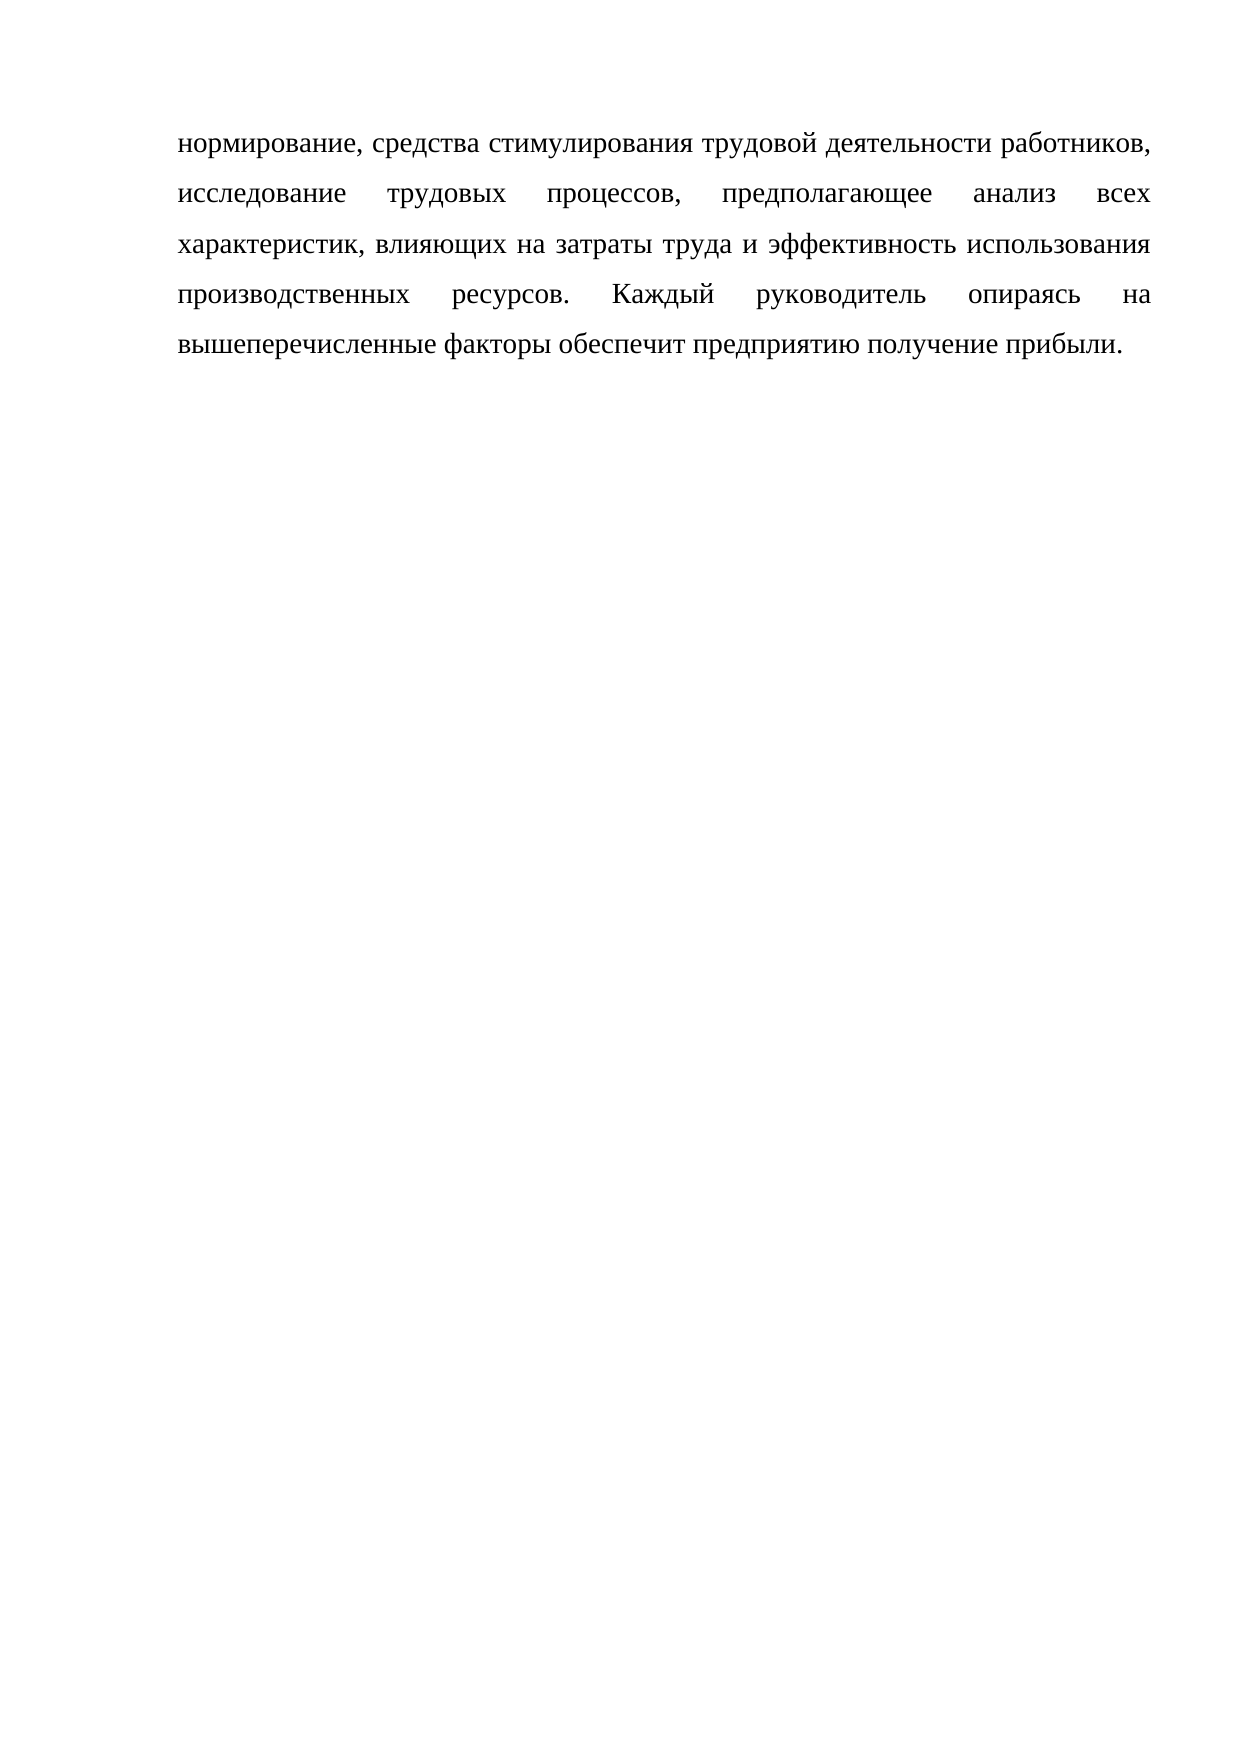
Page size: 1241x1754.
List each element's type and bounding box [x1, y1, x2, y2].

text [177, 125, 1152, 360]
